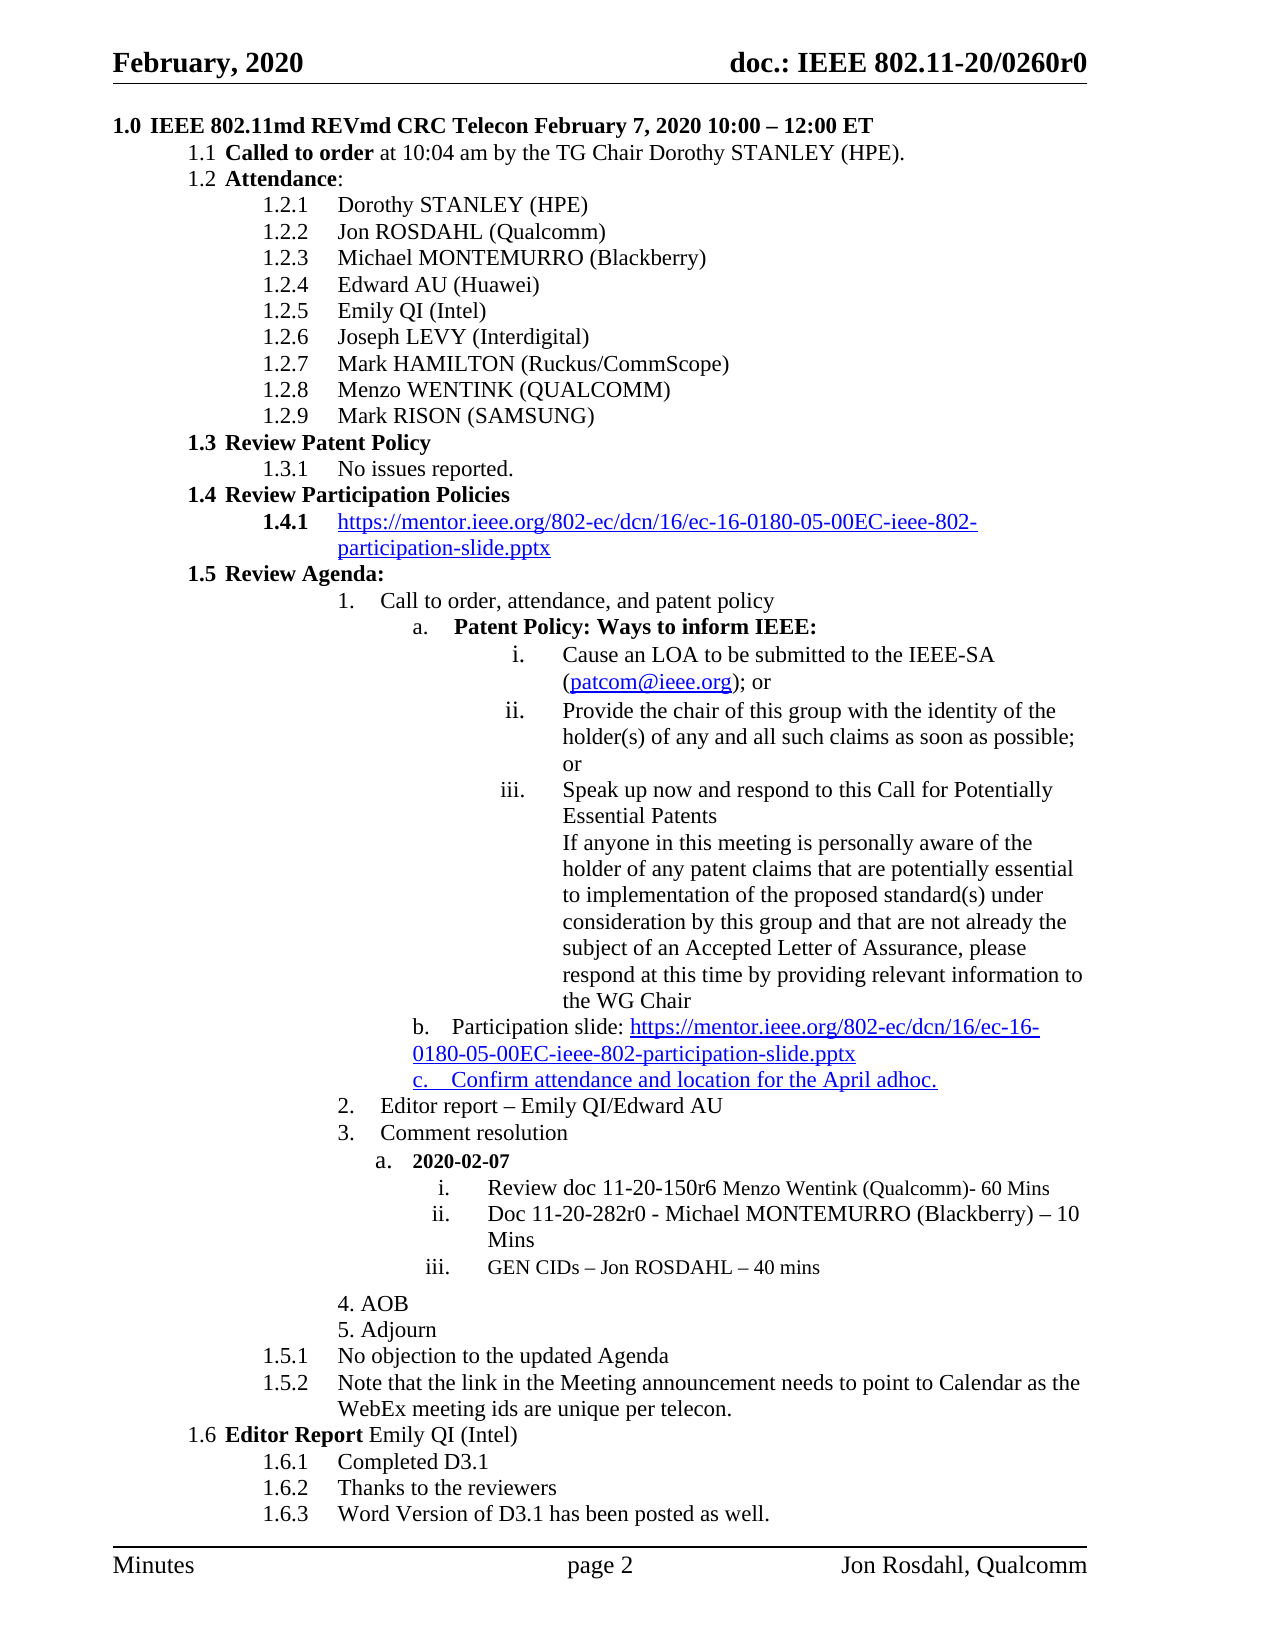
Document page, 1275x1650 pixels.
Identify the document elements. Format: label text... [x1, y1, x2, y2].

list Provide the chair of this group with the identity of the holder(s) of any and all such claims as soon as possible; or [525, 695, 1087, 776]
list GEN CIDs – Jon ROSDAHL – 40 mins [450, 1253, 1087, 1279]
list Menzo WENTINK (QUALCOMM) [262, 376, 1087, 402]
list Editor Report Emily QI (Intel) [187, 1421, 1087, 1448]
list No objection to the updated Agenda [262, 1342, 1087, 1369]
list Dorothy STANLEY (HPE) [262, 192, 1087, 218]
list Mark HAMILTON (Ruckus/CommScope) [262, 350, 1087, 376]
list Doc 11-20-282r0 - Michael MONTEMURRO (Blackberry) – 10 Mins [450, 1200, 1087, 1253]
list 5. Adjourn [337, 1316, 1087, 1342]
list If anyone in this meeting is personally aware of the holder of any patent claims that are potentially essential to implementation of the proposed standard(s) under consideration by this group and that are not already the subject of an Accepted Letter of Assurance, please respond at this time by providing relevant information to the WG Chair [562, 829, 1087, 1013]
list Speak up now and respond to this Call for Potentially Essential Patents [525, 776, 1087, 829]
list 4. AOB [337, 1290, 1087, 1316]
list b. Participation slide: https://mentor.ieee.org/802-ec/dcn/16/ec-16-0180-05-00EC-ieee-802-participation-slide.pptx [412, 1013, 1087, 1066]
list 1. Call to order, attendance, and patent policy [337, 587, 1087, 613]
list 2. Editor report – Emily QI/Edward AU [337, 1092, 1087, 1119]
list a. Patent Policy: Ways to inform IEEE: [412, 613, 1087, 639]
list Attendance: [187, 165, 1087, 192]
list Review Patent Policy [187, 429, 1087, 455]
list Note that the link in the Meeting announcement needs to point to Calendar as the WebEx meeting ids are unique per telecon. [262, 1369, 1087, 1421]
list Review Agenda: [187, 561, 1087, 587]
list Called to order at 10:04 am by the TG Chair Dorothy STANLEY (HPE). [187, 139, 1087, 165]
list Michael MONTEMURRO (Blackberry) [262, 244, 1087, 271]
list Thanks to the reviewers [262, 1474, 1087, 1501]
list c. Confirm attendance and location for the April adhoc. [412, 1066, 1087, 1092]
list IEEE 802.11md REVmd CRC Telecon February 7, 2020 10:00 – 12:00 ET [112, 112, 1087, 139]
list 3. Comment resolution [337, 1119, 1087, 1145]
list Review doc 11-20-150r6 Menzo Wentink (Qualcomm)- 60 Mins [450, 1174, 1087, 1200]
list Emily QI (Intel) [262, 297, 1087, 323]
list Joseph LEVY (Interdigital) [262, 323, 1087, 350]
list Edward AU (Huawei) [262, 271, 1087, 297]
list Word Version of D3.1 has been posted as well. [262, 1501, 1087, 1527]
list Review Participation Policies [187, 481, 1087, 508]
list Cause an LOA to be submitted to the IEEE-SA (patcom@ieee.org); or [525, 639, 1087, 695]
list Jon ROSDAHL (Qualcomm) [262, 218, 1087, 244]
list https://mentor.ieee.org/802-ec/dcn/16/ec-16-0180-05-00EC-ieee-802-participation-slide.pptx [262, 508, 1087, 561]
list 2020-02-07 [375, 1145, 1087, 1174]
list Completed D3.1 [262, 1448, 1087, 1474]
list No issues reported. [262, 455, 1087, 481]
list Mark RISON (SAMSUNG) [262, 402, 1087, 429]
